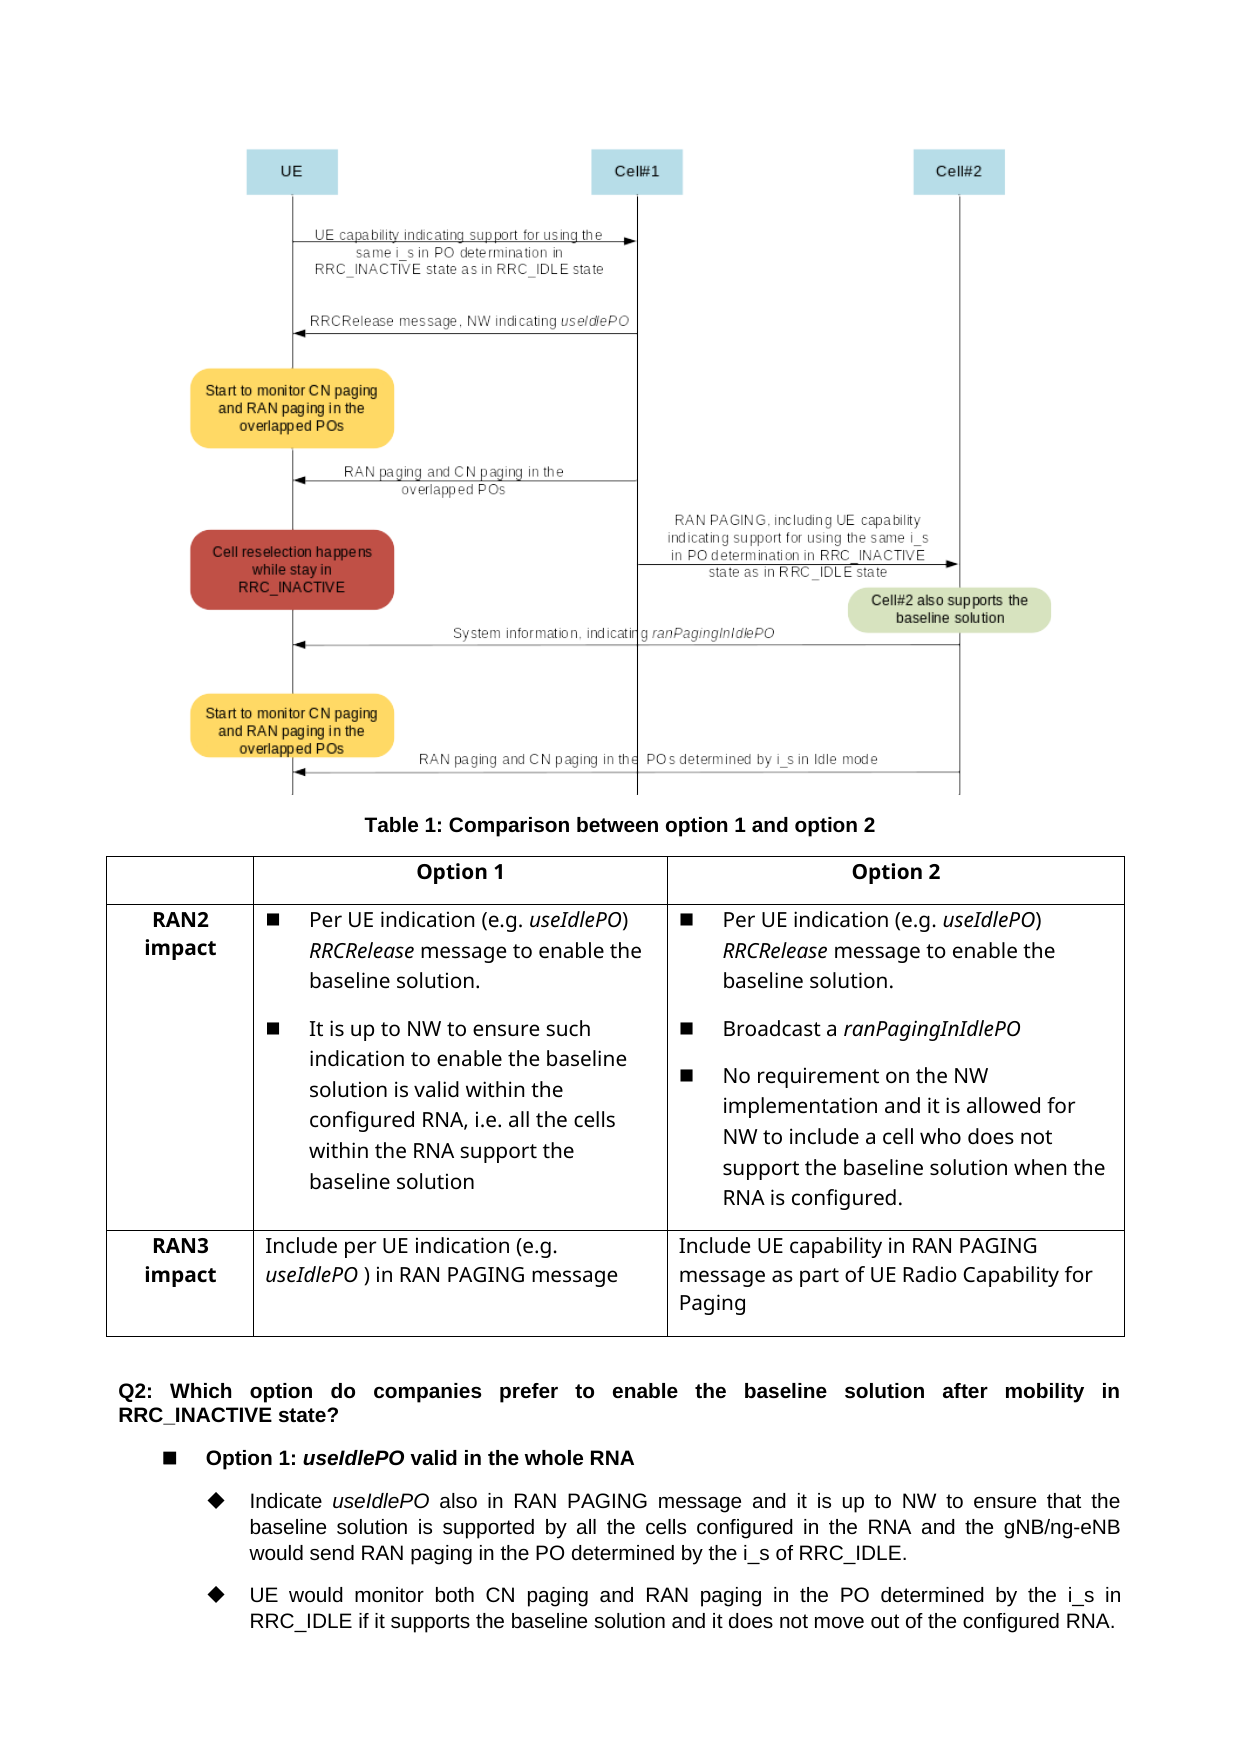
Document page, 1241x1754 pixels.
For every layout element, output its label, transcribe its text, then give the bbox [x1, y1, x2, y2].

text Table 1: Comparison between option 1 and option 2 [118, 813, 1122, 837]
table_header Option 2 [668, 857, 1124, 904]
table_header Option 1 [254, 857, 667, 904]
text Q2: Which option do companies prefer to enable the baseline solution after mobility in RRC_INACTIVE state? [118, 1379, 1122, 1427]
list UE would monitor both CN paging and RAN paging in the PO determined by the i_s in RRC_IDLE if it supports the baseline solution and it does not move out of the configured RNA. [206, 1583, 1122, 1633]
table_cell Include per UE indication (e.g. useIdlePO ) in RAN PAGING message [254, 1231, 667, 1336]
table_cell RAN2 impact [107, 905, 253, 1230]
table_cell Per UE indication (e.g. useIdlePO) RRCRelease message to enable the baseline solution. Broadcast a ranPagingInIdlePO No requirement on the NW implementation and it is allowed for NW to include a cell who does not support the baseline solution when the RNA is configured. [668, 905, 1124, 1230]
list Indicate useIdlePO also in RAN PAGING message and it is up to NW to ensure that the baseline solution is supported by all the cells configured in the RNA and the gNB/ng-eNB would send RAN paging in the PO determined by the i_s of RRC_IDLE. [206, 1489, 1122, 1564]
table_header [107, 857, 253, 904]
table_cell Include UE capability in RAN PAGING message as part of UE Radio Capability for Paging [668, 1231, 1124, 1336]
list Option 1: useIdlePO valid in the whole RNA [162, 1446, 1122, 1470]
table_cell RAN3 impact [107, 1231, 253, 1336]
table_cell Per UE indication (e.g. useIdlePO) RRCRelease message to enable the baseline solution. It is up to NW to ensure such indication to enable the baseline solution is valid within the configured RNA, i.e. all the cells within the RNA support the baseline solution [254, 905, 667, 1230]
